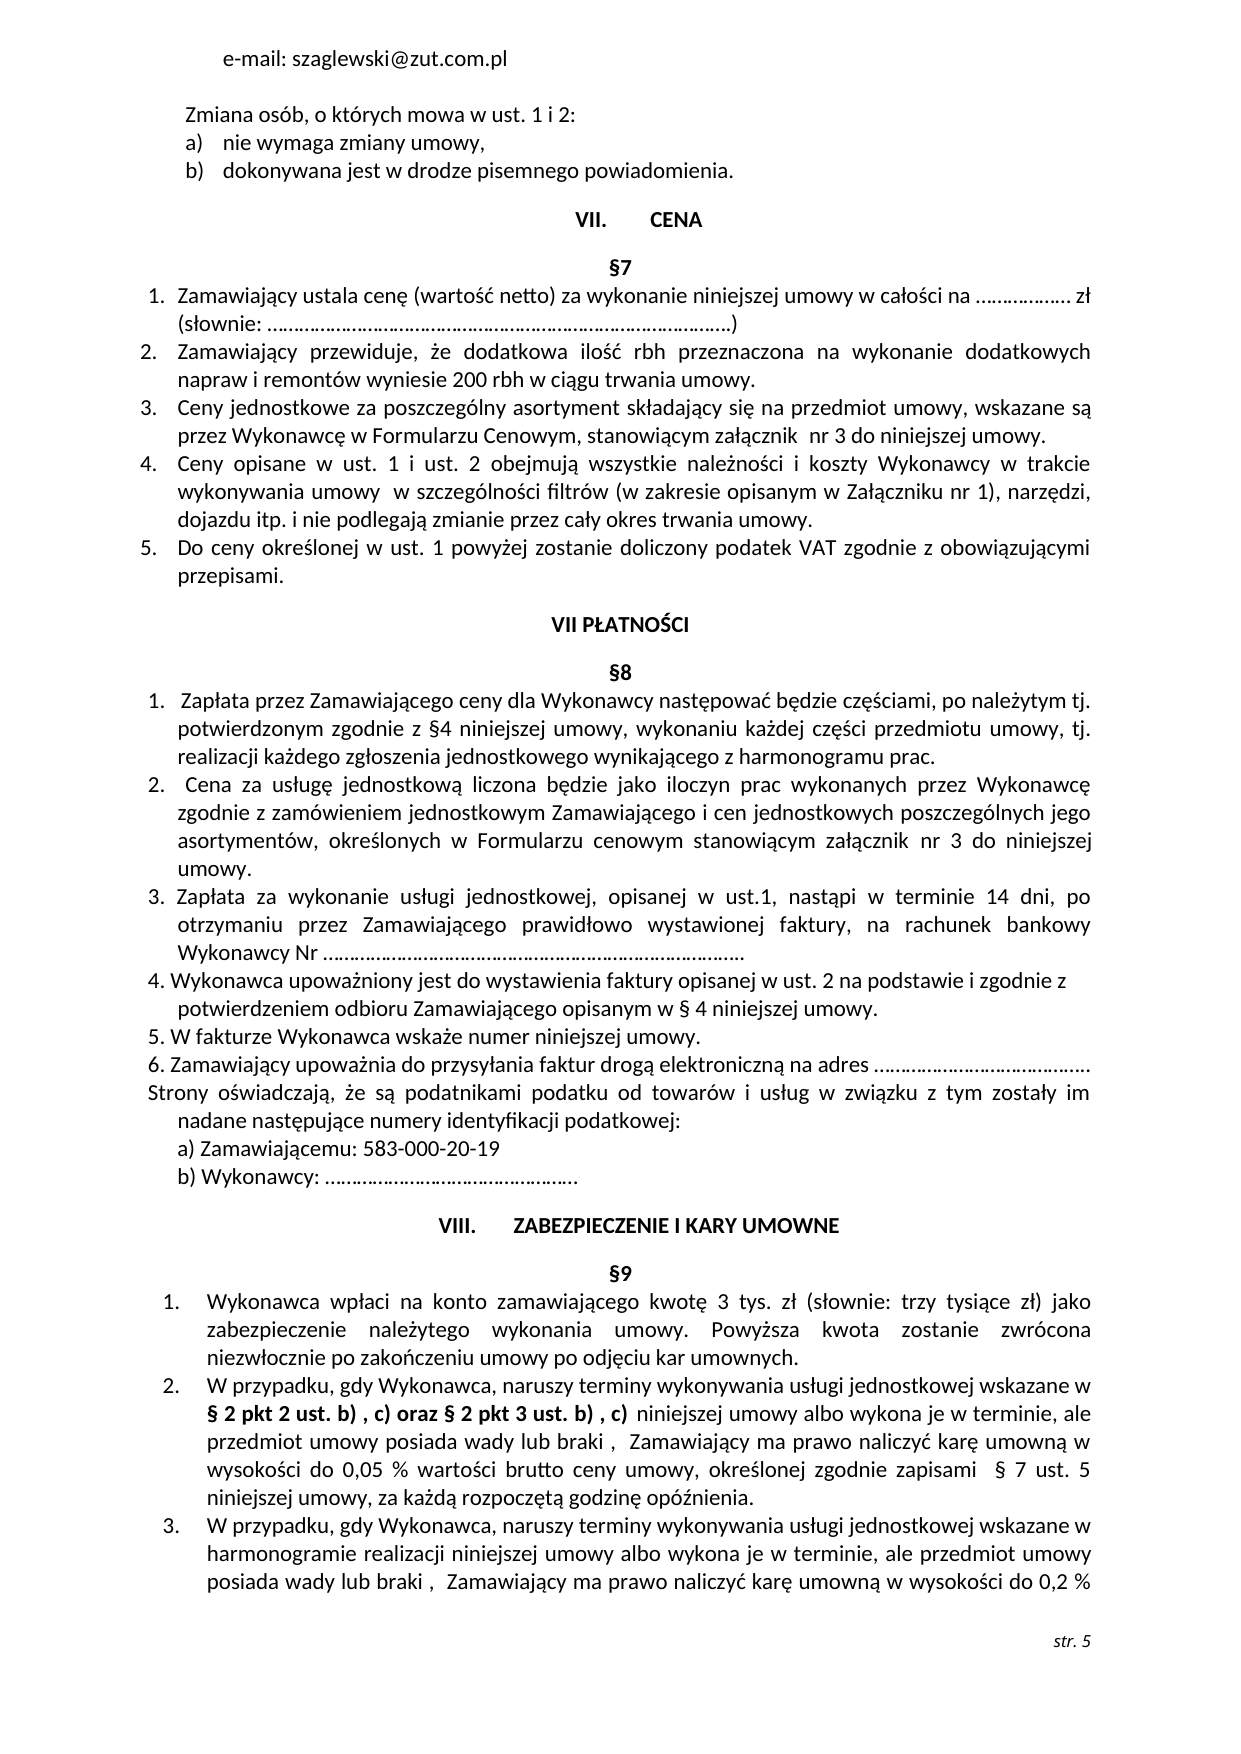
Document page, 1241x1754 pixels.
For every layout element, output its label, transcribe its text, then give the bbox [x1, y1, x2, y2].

text 6. Zamawiający upoważnia do przysyłania faktur drogą elektroniczną na adres ………………………………….. [148, 1050, 1093, 1078]
list ZABEZPIECZENIE I KARY UMOWNE [185, 1211, 1093, 1239]
text §8 [148, 658, 1093, 686]
list Do ceny określonej w ust. 1 powyżej zostanie doliczony podatek VAT zgodnie z obowiązującymi przepisami. [140, 533, 1093, 589]
text VII PŁATNOŚCI [148, 610, 1093, 638]
list W przypadku, gdy Wykonawca, naruszy terminy wykonywania usługi jednostkowej wskazane w § 2 pkt 2 ust. b) , c) oraz § 2 pkt 3 ust. b) , c) niniejszej umowy albo wykona je w terminie, ale przedmiot umowy posiada wady lub braki , Zamawiający ma prawo naliczyć karę umowną w wysokości do 0,05 % wartości brutto ceny umowy, określonej zgodnie zapisami § 7 ust. 5 niniejszej umowy, za każdą rozpoczętą godzinę opóźnienia. [162, 1371, 1093, 1511]
list Zamawiający przewiduje, że dodatkowa ilość rbh przeznaczona na wykonanie dodatkowych napraw i remontów wyniesie 200 rbh w ciągu trwania umowy. [140, 337, 1093, 393]
list Ceny jednostkowe za poszczególny asortyment składający się na przedmiot umowy, wskazane są przez Wykonawcę w Formularzu Cenowym, stanowiącym załącznik nr 3 do niniejszej umowy. [140, 393, 1093, 449]
text potwierdzeniem odbioru Zamawiającego opisanym w § 4 niniejszej umowy. [177, 994, 1093, 1022]
list CENA [185, 205, 1093, 233]
text b) Wykonawcy: ………………………………………… [177, 1162, 1093, 1190]
list dokonywana jest w drodze pisemnego powiadomienia. [185, 156, 1104, 184]
text a) Zamawiającemu: 583-000-20-19 [177, 1134, 1093, 1162]
text Strony oświadczają, że są podatnikami podatku od towarów i usług w związku z tym zostały im nadane następujące numery identyfikacji podatkowej: [148, 1078, 1093, 1134]
text 5. W fakturze Wykonawca wskaże numer niniejszej umowy. [148, 1022, 1093, 1050]
text 1. Zapłata przez Zamawiającego ceny dla Wykonawcy następować będzie częściami, po należytym tj. potwierdzonym zgodnie z §4 niniejszej umowy, wykonaniu każdej części przedmiotu umowy, tj. realizacji każdego zgłoszenia jednostkowego wynikającego z harmonogramu prac. [148, 686, 1093, 770]
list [162, 1511, 1093, 1595]
text 2. Cena za usługę jednostkową liczona będzie jako iloczyn prac wykonanych przez Wykonawcę zgodnie z zamówieniem jednostkowym Zamawiającego i cen jednostkowych poszczególnych jego asortymentów, określonych w Formularzu cenowym stanowiącym załącznik nr 3 do niniejszej umowy. [148, 770, 1093, 882]
list Zamawiający ustala cenę (wartość netto) za wykonanie niniejszej umowy w całości na ……………… zł (słownie: …………………………………………………………………………….) [148, 281, 1093, 337]
text 4. Wykonawca upoważniony jest do wystawienia faktury opisanej w ust. 2 na podstawie i zgodnie z [148, 966, 1093, 994]
list e-mail: szaglewski@zut.com.pl [223, 44, 1104, 72]
text Zmiana osób, o których mowa w ust. 1 i 2: [185, 100, 1104, 128]
text 3. Zapłata za wykonanie usługi jednostkowej, opisanej w ust.1, nastąpi w terminie 14 dni, po otrzymaniu przez Zamawiającego prawidłowo wystawionej faktury, na rachunek bankowy Wykonawcy Nr …………………………………………………………………….. [148, 882, 1093, 966]
list nie wymaga zmiany umowy, [185, 128, 1104, 156]
list Ceny opisane w ust. 1 i ust. 2 obejmują wszystkie należności i koszty Wykonawcy w trakcie wykonywania umowy w szczególności filtrów (w zakresie opisanym w Załączniku nr 1), narzędzi, dojazdu itp. i nie podlegają zmianie przez cały okres trwania umowy. [140, 449, 1093, 533]
list Wykonawca wpłaci na konto zamawiającego kwotę 3 tys. zł (słownie: trzy tysiące zł) jako zabezpieczenie należytego wykonania umowy. Powyższa kwota zostanie zwrócona niezwłocznie po zakończeniu umowy po odjęciu kar umownych. [162, 1287, 1093, 1371]
text §7 [148, 253, 1093, 281]
text §9 [148, 1259, 1093, 1287]
